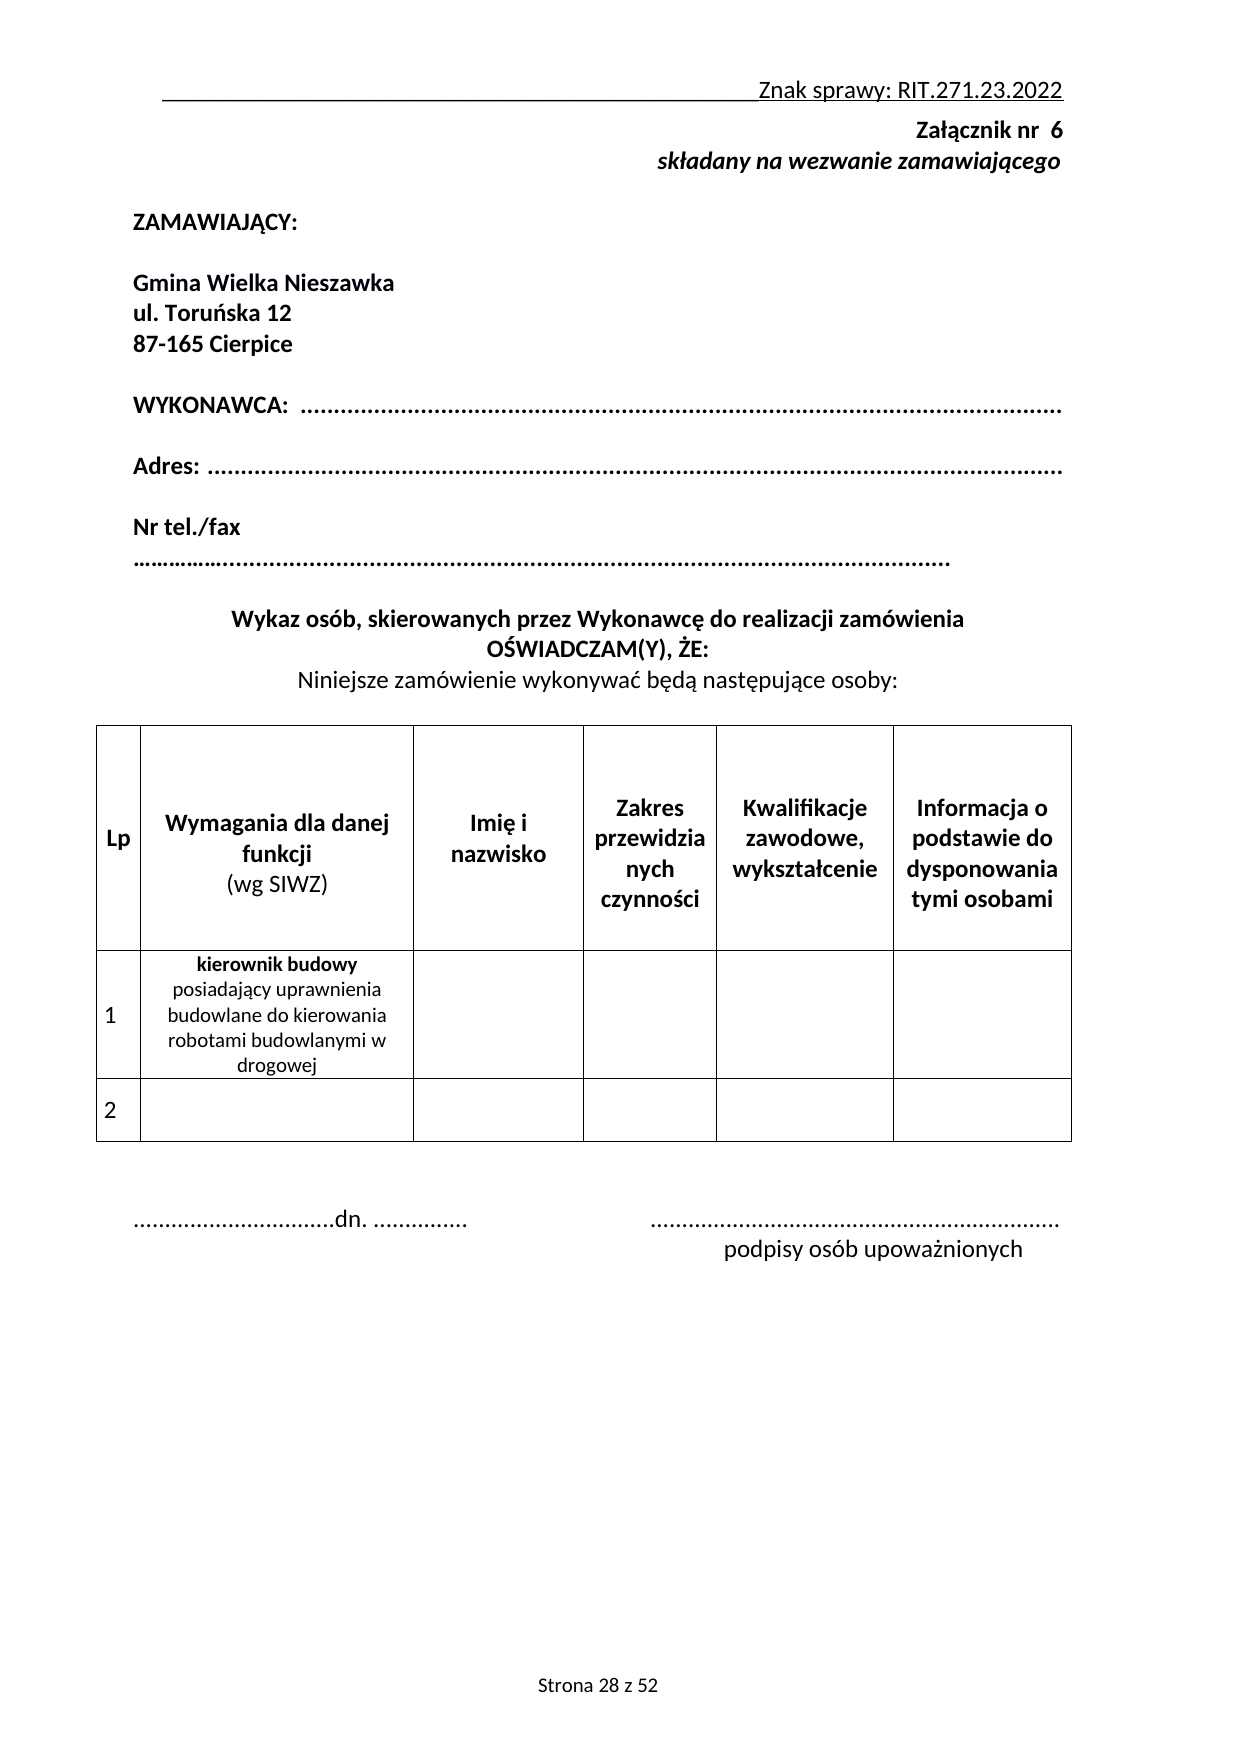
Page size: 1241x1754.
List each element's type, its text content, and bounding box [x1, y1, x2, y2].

table_cell [717, 951, 893, 1078]
table_header Wymagania dla danej funkcji (wg SIWZ) [141, 726, 413, 950]
table_cell kierownik budowy posiadający uprawnienia budowlane do kierowania robotami budowlanymi w drogowej [141, 951, 413, 1078]
text podpisy osób upoważnionych [133, 1233, 1063, 1264]
text Załącznik nr 6 [133, 114, 1063, 145]
table_cell [584, 1079, 716, 1141]
text Niniejsze zamówienie wykonywać będą następujące osoby: [133, 664, 1063, 694]
table_header Imię i nazwisko [414, 726, 583, 950]
table_cell 1 [97, 951, 140, 1078]
table_header Informacja o podstawie do dysponowania tymi osobami [894, 726, 1071, 950]
table_header Lp [97, 726, 140, 950]
text Adres: ................................................................................................................................ [133, 450, 1063, 481]
table_cell [414, 1079, 583, 1141]
table_cell [141, 1079, 413, 1141]
text ................................dn. ............... ................................................................. [133, 1203, 1063, 1233]
text Nr tel./fax ……………............................................................................................................. [133, 511, 1063, 572]
table_cell [584, 951, 716, 1078]
table_cell [894, 951, 1071, 1078]
text ul. Toruńska 12 [133, 297, 1063, 328]
table_cell [894, 1079, 1071, 1141]
text ZAMAWIAJĄCY: [133, 206, 1063, 236]
text 87-165 Cierpice [133, 328, 1063, 358]
table_cell [717, 1079, 893, 1141]
subtitle Gmina Wielka Nieszawka [133, 267, 1063, 297]
text Wykaz osób, skierowanych przez Wykonawcę do realizacji zamówienia [133, 603, 1063, 633]
text OŚWIADCZAM(Y), ŻE: [133, 633, 1063, 664]
text WYKONAWCA: .................................................................................................................. [133, 389, 1063, 419]
table_cell 2 [97, 1079, 140, 1141]
table_header Kwalifikacje zawodowe, wykształcenie [717, 726, 893, 950]
table_cell [414, 951, 583, 1078]
text składany na wezwanie zamawiającego [133, 145, 1063, 175]
table_header Zakres przewidzianych czynności [584, 726, 716, 950]
